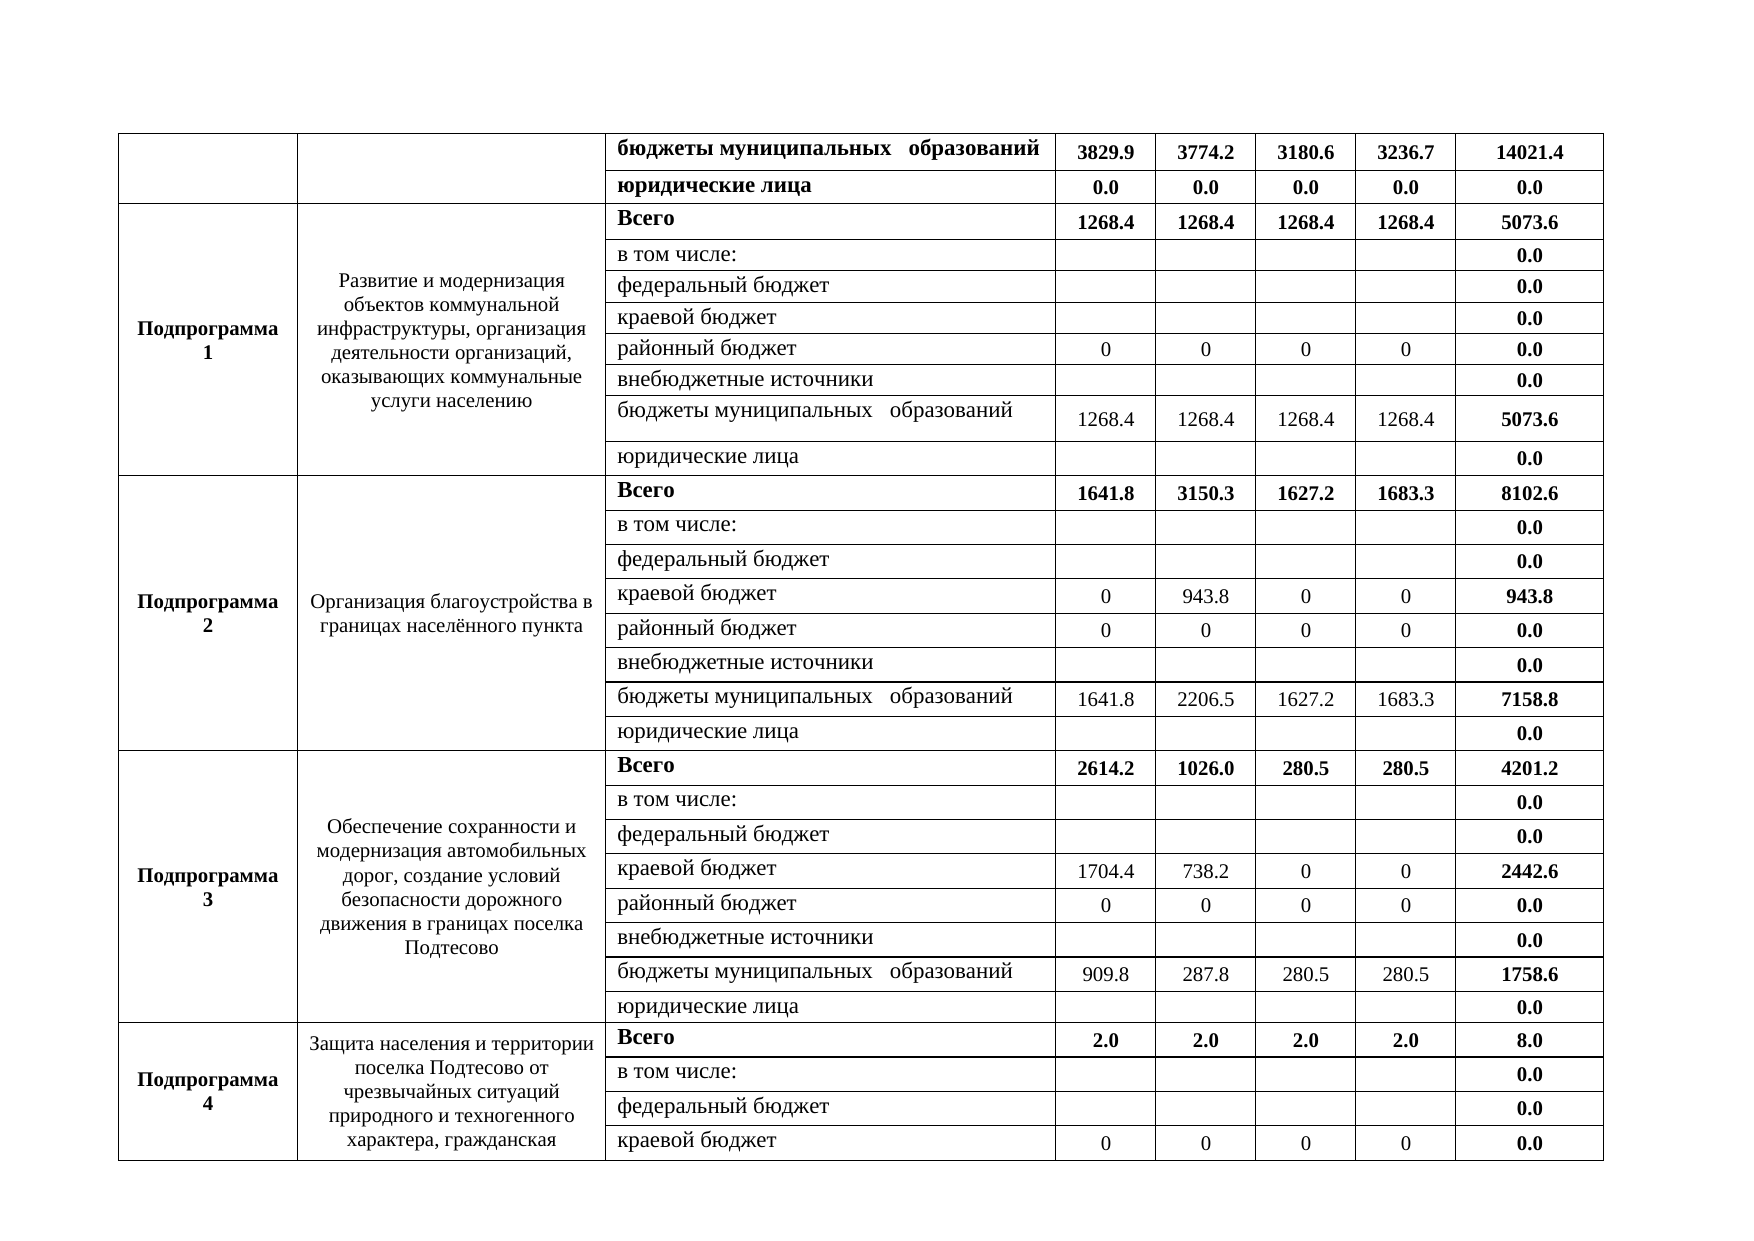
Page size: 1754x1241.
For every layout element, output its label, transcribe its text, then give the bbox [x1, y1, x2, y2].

table_cell бюджеты муниципальных образований [606, 396, 1055, 441]
table_cell в том числе: [606, 1058, 1055, 1091]
table_cell 0 [1056, 579, 1155, 613]
table_cell 738.2 [1156, 854, 1255, 888]
table_cell 2.0 [1356, 1023, 1455, 1056]
table_cell [1156, 992, 1255, 1022]
table_cell [1056, 365, 1155, 395]
table_cell районный бюджет [606, 334, 1055, 364]
table_cell 0 [1356, 334, 1455, 364]
table_cell [1256, 545, 1355, 578]
table_cell [1156, 303, 1255, 333]
table_cell 3236.7 [1356, 134, 1455, 170]
table_cell [1256, 240, 1355, 270]
table_cell 0 [1056, 889, 1155, 922]
table_cell юридические лица [606, 717, 1055, 750]
table_cell [1356, 717, 1455, 750]
table_cell 0 [1356, 854, 1455, 888]
table_cell краевой бюджет [606, 303, 1055, 333]
table_cell [1056, 271, 1155, 302]
table_cell 0.0 [1456, 1126, 1603, 1159]
table_cell 3150.3 [1156, 476, 1255, 509]
table_cell [1356, 786, 1455, 819]
table_cell [1056, 786, 1155, 819]
table_cell [1256, 992, 1355, 1022]
table_cell 0 [1056, 614, 1155, 647]
table_cell 0.0 [1456, 442, 1603, 475]
table_cell 1268.4 [1156, 204, 1255, 239]
table_cell 0 [1256, 854, 1355, 888]
table_cell [1056, 717, 1155, 750]
table_cell 0 [1356, 579, 1455, 613]
table_cell 0.0 [1456, 923, 1603, 956]
table_cell 0.0 [1456, 240, 1603, 270]
table_cell 1268.4 [1156, 396, 1255, 441]
table_cell федеральный бюджет [606, 820, 1055, 853]
table_cell 0.0 [1456, 889, 1603, 922]
table_cell Всего [606, 476, 1055, 509]
table_cell краевой бюджет [606, 1126, 1055, 1159]
table_cell 0.0 [1456, 303, 1603, 333]
table_cell районный бюджет [606, 889, 1055, 922]
table_cell 1268.4 [1056, 204, 1155, 239]
table_cell федеральный бюджет [606, 271, 1055, 302]
table_cell [1056, 240, 1155, 270]
table_cell внебюджетные источники [606, 365, 1055, 395]
table_cell Защита населения и территории поселка Подтесово от чрезвычайных ситуаций природного и техногенного характера, гражданская оборона [298, 1023, 605, 1159]
table_cell [1156, 820, 1255, 853]
table_cell в том числе: [606, 511, 1055, 544]
table_cell Подпрограмма 4 [119, 1023, 297, 1159]
table_cell [1156, 648, 1255, 681]
table_cell 1268.4 [1056, 396, 1155, 441]
table_cell 5073.6 [1456, 204, 1603, 239]
table_cell 2206.5 [1156, 683, 1255, 716]
table_cell [1156, 717, 1255, 750]
table_cell [1256, 786, 1355, 819]
table_cell 0.0 [1456, 271, 1603, 302]
table_cell 280.5 [1256, 958, 1355, 991]
table_cell краевой бюджет [606, 854, 1055, 888]
table_cell [1356, 820, 1455, 853]
table_cell [1156, 271, 1255, 302]
table_cell [1356, 992, 1455, 1022]
table_cell 2442.6 [1456, 854, 1603, 888]
table_cell 280.5 [1356, 958, 1455, 991]
table_cell 0 [1056, 1126, 1155, 1159]
table_cell Всего [606, 751, 1055, 784]
table_cell [1356, 923, 1455, 956]
table_cell [1256, 648, 1355, 681]
table_cell [1356, 271, 1455, 302]
table_cell 5073.6 [1456, 396, 1603, 441]
table_cell федеральный бюджет [606, 1092, 1055, 1125]
table_cell 0.0 [1456, 1058, 1603, 1091]
table_cell краевой бюджет [606, 579, 1055, 613]
table_cell юридические лица [606, 442, 1055, 475]
table_cell 8.0 [1456, 1023, 1603, 1056]
table_cell 0 [1156, 889, 1255, 922]
table_cell 0 [1056, 334, 1155, 364]
table_cell 0.0 [1456, 614, 1603, 647]
table_cell 0 [1256, 1126, 1355, 1159]
table_cell [1256, 511, 1355, 544]
table_cell 0 [1156, 334, 1255, 364]
table_cell внебюджетные источники [606, 648, 1055, 681]
table_cell 1268.4 [1256, 204, 1355, 239]
table_cell 2.0 [1156, 1023, 1255, 1056]
table_cell 0 [1356, 1126, 1455, 1159]
table_cell [1156, 786, 1255, 819]
table_cell Подпрограмма 1 [119, 204, 297, 475]
table_cell [1256, 820, 1355, 853]
table_cell 0 [1256, 579, 1355, 613]
table_cell [1356, 1092, 1455, 1125]
table_cell 1758.6 [1456, 958, 1603, 991]
table_cell 0.0 [1456, 820, 1603, 853]
table_cell [1056, 923, 1155, 956]
table_cell [1156, 545, 1255, 578]
table_cell Обеспечение сохранности и модернизация автомобильных дорог, создание условий безопасности дорожного движения в границах поселка Подтесово [298, 751, 605, 1022]
table_cell [1256, 717, 1355, 750]
table_cell 0.0 [1456, 545, 1603, 578]
table_cell [1256, 923, 1355, 956]
table_cell [1256, 365, 1355, 395]
table_cell Развитие и модернизация объектов коммунальной инфраструктуры, организация деятельности организаций, оказывающих коммунальные услуги населению [298, 204, 605, 475]
table_cell [1056, 820, 1155, 853]
table_cell в том числе: [606, 240, 1055, 270]
table_cell 3774.2 [1156, 134, 1255, 170]
table_cell 1268.4 [1256, 396, 1355, 441]
table_cell [1156, 511, 1255, 544]
table_cell [1256, 1092, 1355, 1125]
table_cell [1156, 923, 1255, 956]
table_cell бюджеты муниципальных образований [606, 134, 1055, 170]
table_cell 0 [1256, 889, 1355, 922]
table_cell [1256, 442, 1355, 475]
table_cell 0 [1156, 614, 1255, 647]
table_cell 1627.2 [1256, 683, 1355, 716]
table_cell 0 [1356, 614, 1455, 647]
table_cell 0.0 [1356, 171, 1455, 203]
table_cell бюджеты муниципальных образований [606, 958, 1055, 991]
table_cell 0.0 [1456, 648, 1603, 681]
table_cell [1056, 1092, 1155, 1125]
table_cell [1056, 511, 1155, 544]
table_cell [1156, 365, 1255, 395]
table_cell 3180.6 [1256, 134, 1355, 170]
table_cell Всего [606, 204, 1055, 239]
table_cell в том числе: [606, 786, 1055, 819]
table_cell [1156, 442, 1255, 475]
table_cell 287.8 [1156, 958, 1255, 991]
table_cell Всего [606, 1023, 1055, 1056]
table_cell 0 [1256, 334, 1355, 364]
table_cell [1356, 545, 1455, 578]
table_cell [1256, 271, 1355, 302]
table_cell [1056, 303, 1155, 333]
table_cell Организация благоустройства в границах населённого пункта [298, 476, 605, 750]
table_cell 3829.9 [1056, 134, 1155, 170]
table_cell внебюджетные источники [606, 923, 1055, 956]
table_cell [1056, 442, 1155, 475]
table_cell [1056, 1058, 1155, 1091]
table_cell 1627.2 [1256, 476, 1355, 509]
table_cell 7158.8 [1456, 683, 1603, 716]
table_cell [1356, 648, 1455, 681]
table_cell [1056, 992, 1155, 1022]
table_cell 0 [1156, 1126, 1255, 1159]
table_cell 2.0 [1056, 1023, 1155, 1056]
table_cell 1704.4 [1056, 854, 1155, 888]
table_cell [1356, 303, 1455, 333]
table_cell 943.8 [1456, 579, 1603, 613]
table_cell Подпрограмма 3 [119, 751, 297, 1022]
table_cell 0.0 [1456, 717, 1603, 750]
table_cell 1683.3 [1356, 476, 1455, 509]
table_cell 14021.4 [1456, 134, 1603, 170]
table_cell 1683.3 [1356, 683, 1455, 716]
table_cell 0.0 [1456, 334, 1603, 364]
table_cell [1356, 1058, 1455, 1091]
table_cell 2614.2 [1056, 751, 1155, 784]
table_cell 8102.6 [1456, 476, 1603, 509]
table_cell Подпрограмма 2 [119, 476, 297, 750]
table_cell 4201.2 [1456, 751, 1603, 784]
table_cell 1268.4 [1356, 396, 1455, 441]
table_cell 943.8 [1156, 579, 1255, 613]
table_cell 0.0 [1456, 786, 1603, 819]
table_cell 0.0 [1456, 992, 1603, 1022]
table_cell бюджеты муниципальных образований [606, 683, 1055, 716]
table_cell 280.5 [1256, 751, 1355, 784]
table_cell юридические лица [606, 992, 1055, 1022]
table_cell федеральный бюджет [606, 545, 1055, 578]
table_cell 0.0 [1456, 171, 1603, 203]
table_cell [1156, 1092, 1255, 1125]
table_cell [1156, 1058, 1255, 1091]
table_cell 0 [1256, 614, 1355, 647]
table_cell [1056, 648, 1155, 681]
table_cell [1356, 511, 1455, 544]
table_cell 2.0 [1256, 1023, 1355, 1056]
table_cell 280.5 [1356, 751, 1455, 784]
table_cell районный бюджет [606, 614, 1055, 647]
table_cell 0 [1356, 889, 1455, 922]
table_cell 0.0 [1056, 171, 1155, 203]
table_cell [1256, 303, 1355, 333]
table_cell 0.0 [1456, 1092, 1603, 1125]
table_cell [1356, 365, 1455, 395]
table_cell [1356, 240, 1455, 270]
table_cell 0.0 [1456, 365, 1603, 395]
table_cell юридические лица [606, 171, 1055, 203]
table_cell [1256, 1058, 1355, 1091]
table_cell 0.0 [1256, 171, 1355, 203]
table_cell 1641.8 [1056, 476, 1155, 509]
table_cell 1268.4 [1356, 204, 1455, 239]
table_cell 1641.8 [1056, 683, 1155, 716]
table_cell [1356, 442, 1455, 475]
table_cell [1156, 240, 1255, 270]
table_cell 1026.0 [1156, 751, 1255, 784]
table_cell [1056, 545, 1155, 578]
table_cell 0.0 [1156, 171, 1255, 203]
table_cell 0.0 [1456, 511, 1603, 544]
table_cell 909.8 [1056, 958, 1155, 991]
